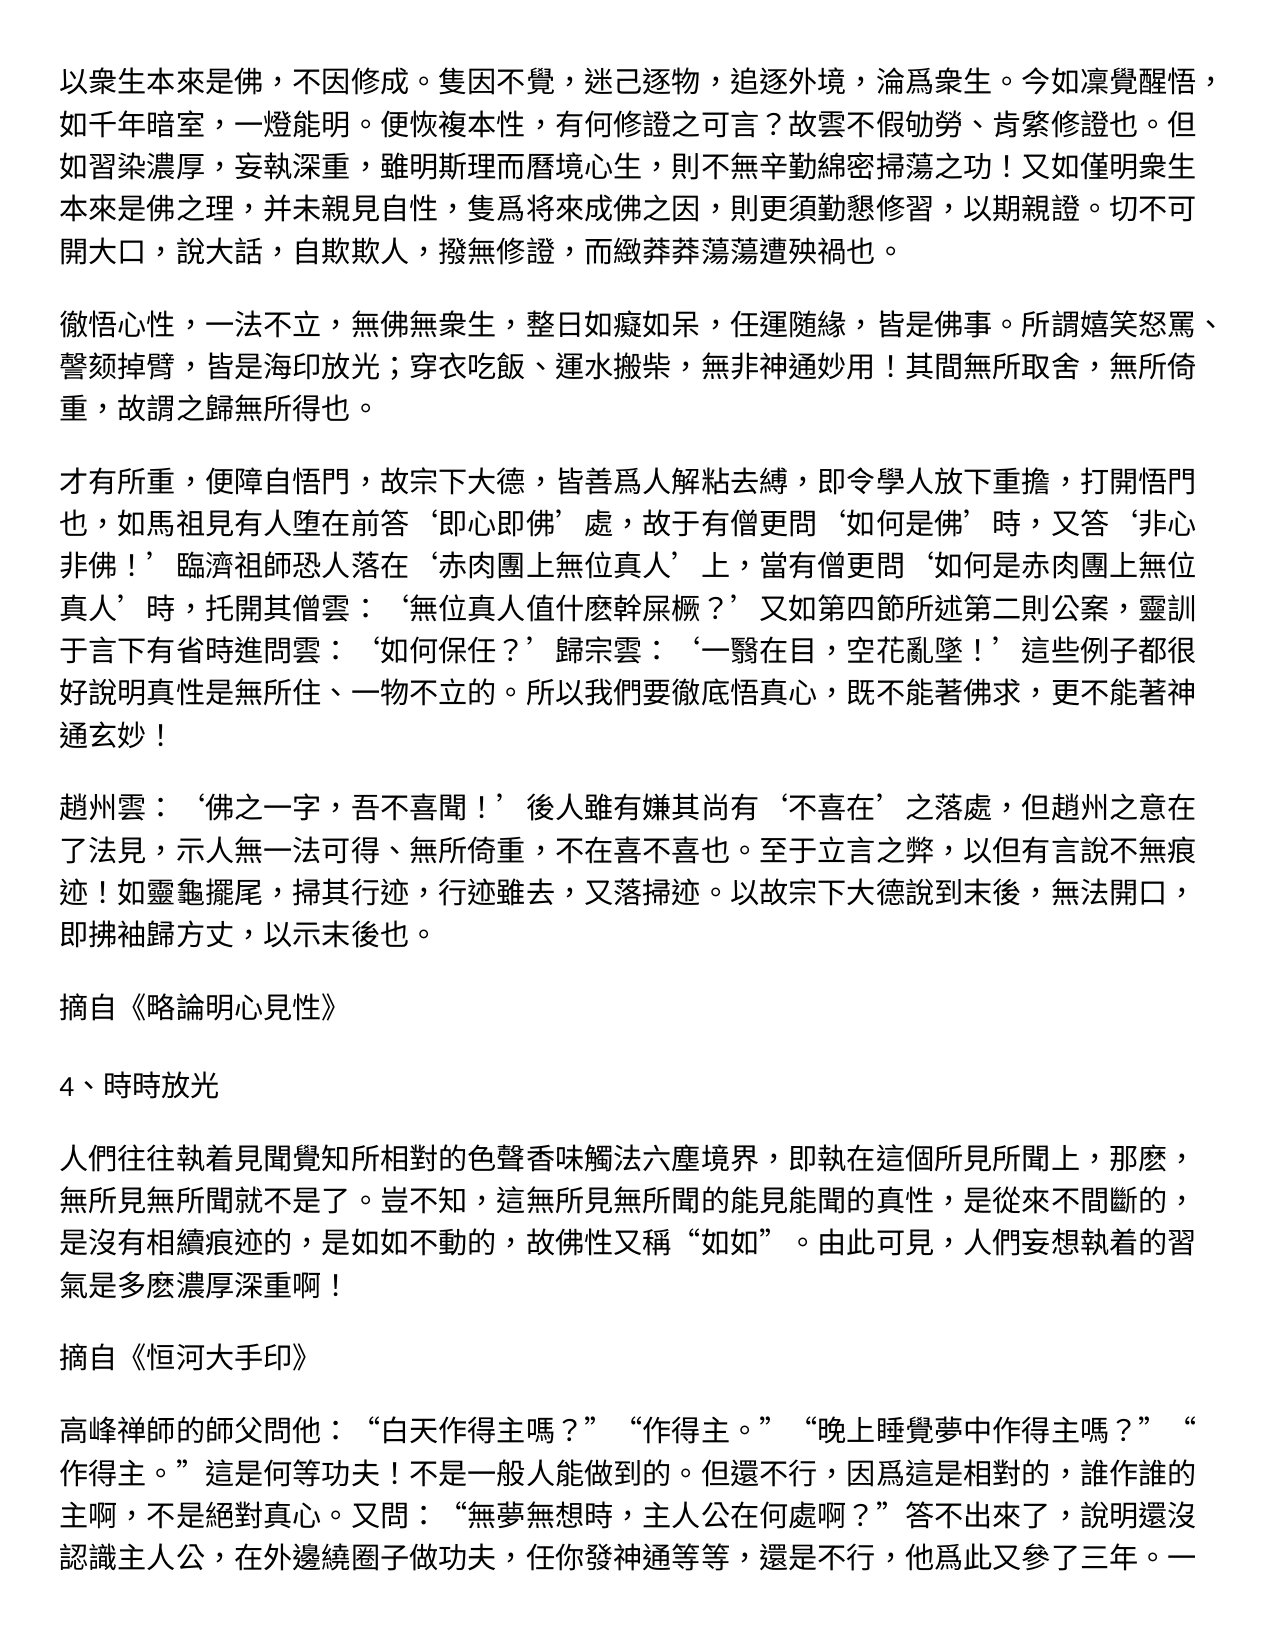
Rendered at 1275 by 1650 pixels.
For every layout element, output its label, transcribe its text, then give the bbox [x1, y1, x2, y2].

text 人們往往執着見聞覺知所相對的色聲香味觸法六塵境界，即執在這個所見所聞上，那麽，無所見無所聞就不是了。豈不知，這無所見無所聞的能見能聞的真性，是從來不間斷的，是沒有相續痕迹的，是如如不動的，故佛性又稱“如如”。由此可見，人們妄想執着的習氣是多麽濃厚深重啊！ [59, 1135, 1216, 1304]
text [59, 59, 1216, 271]
text 摘自《略論明心見性》 [59, 985, 1216, 1027]
text 趙州雲：‘佛之一字，吾不喜聞！’後人雖有嫌其尚有‘不喜在’之落處，但趙州之意在了法見，示人無一法可得、無所倚重，不在喜不喜也。至于立言之弊，以但有言說不無痕迹！如靈龜擺尾，掃其行迹，行迹雖去，又落掃迹。以故宗下大德說到末後，無法開口，即拂袖歸方丈，以示末後也。 [59, 785, 1216, 954]
text 才有所重，便障自悟門，故宗下大德，皆善爲人解粘去縛，即令學人放下重擔，打開悟門也，如馬祖見有人堕在前答‘即心即佛’處，故于有僧更問‘如何是佛’時，又答‘非心非佛！’臨濟祖師恐人落在‘赤肉團上無位真人’上，當有僧更問‘如何是赤肉團上無位真人’時，托開其僧雲：‘無位真人值什麽幹屎橛？’又如第四節所述第二則公案，靈訓于言下有省時進問雲：‘如何保任？’歸宗雲：‘一翳在目，空花亂墜！’這些例子都很好說明真性是無所住、一物不立的。所以我們要徹底悟真心，既不能著佛求，更不能著神通玄妙！ [59, 458, 1216, 754]
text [59, 1408, 1216, 1577]
text 摘自《恒河大手印》 [59, 1335, 1216, 1377]
text 徹悟心性，一法不立，無佛無衆生，整日如癡如呆，任運随緣，皆是佛事。所謂嬉笑怒罵、謦颏掉臂，皆是海印放光；穿衣吃飯、運水搬柴，無非神通妙用！其間無所取舍，無所倚重，故謂之歸無所得也。 [59, 301, 1216, 428]
text 4、時時放光 [59, 1063, 1216, 1105]
